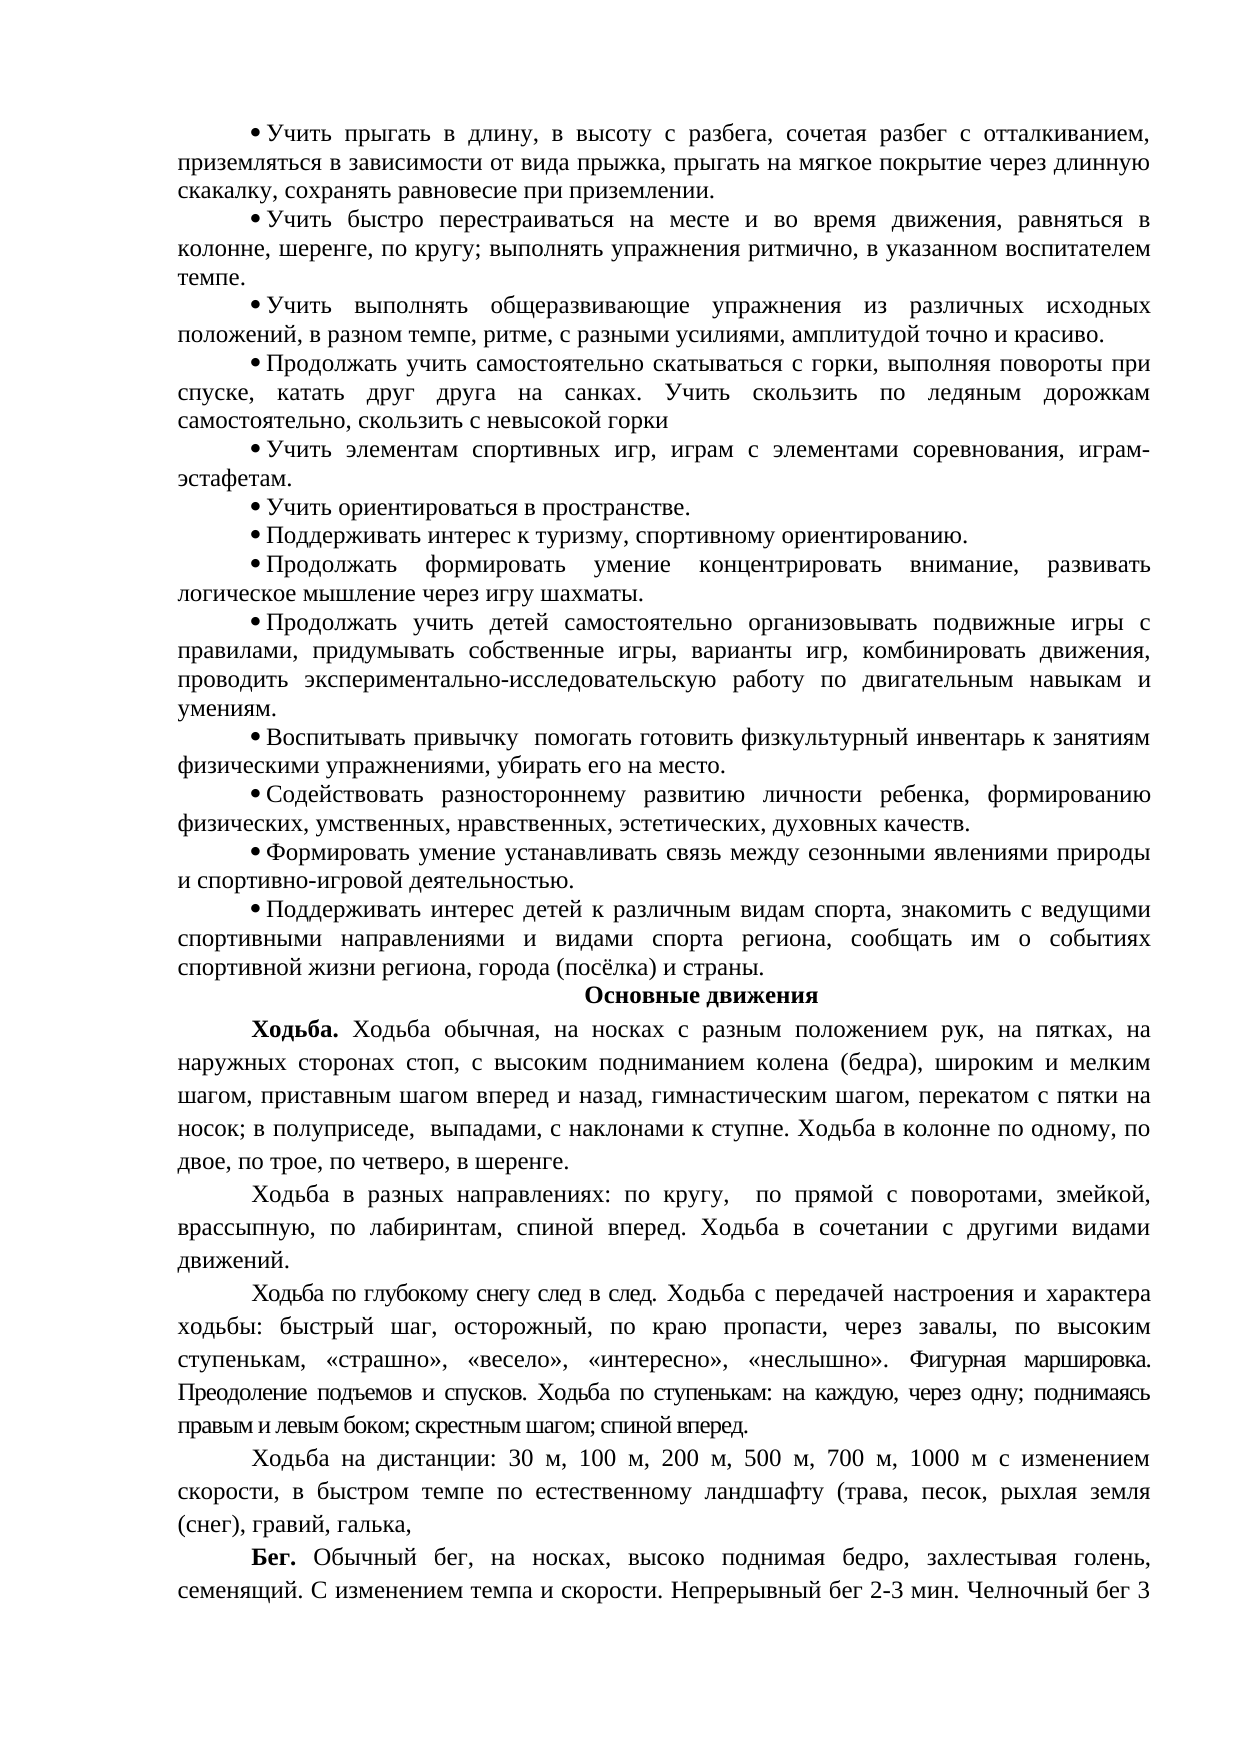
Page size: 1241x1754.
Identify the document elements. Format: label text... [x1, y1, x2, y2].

text Ходьба на дистанции: , , , , , с изменением скорости, в быстром темпе по естественному ландшафту (трава, песок, рыхлая земля (снег), гравий, галька, [177, 1443, 1152, 1538]
list Учить быстро перестраиваться на месте и во время движения, равняться в колонне, шеренге, по кругу; выполнять упражнения ритмично, в указанном воспитателем темпе. [177, 204, 1152, 291]
list Продолжать учить самостоятельно скатываться с горки, выполняя повороты при спуске, катать друг друга на санках. Учить скользить по ледяным дорожкам самостоятельно, скользить с невысокой горки [177, 348, 1152, 434]
list Учить прыгать в длину, в высоту с разбега, сочетая разбег с отталкиванием, приземляться в зависимости от вида прыжка, прыгать на мягкое покрытие через длинную скакалку, сохранять равновесие при приземлении. [177, 118, 1152, 204]
list Продолжать учить детей самостоятельно организовывать подвижные игры с правилами, придумывать собственные игры, варианты игр, комбинировать движения, проводить экспериментально-исследовательскую работу по двигательным навыкам и умениям. [177, 607, 1152, 722]
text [177, 1542, 1152, 1604]
list Содействовать разностороннему развитию личности ребенка, формированию физических, умственных, нравственных, эстетических, духовных качеств. [177, 779, 1152, 837]
list Воспитывать привычку помогать готовить физкультурный инвентарь к занятиям физическими упражнениями, убирать его на место. [177, 722, 1152, 779]
list Поддерживать интерес детей к различным видам спорта, знакомить с ведущими спортивными направлениями и видами спорта региона, сообщать им о событиях спортивной жизни региона, города (посёлка) и страны. [177, 894, 1152, 981]
text Ходьба по глубокому снегу след в след. Ходьба с передачей настроения и характера ходьбы: быстрый шаг, осторожный, по краю пропасти, через завалы, по высоким ступенькам, «страшно», «весело», «интересно», «неслышно». Фигурная маршировка. Преодоление подъемов и спусков. Ходьба по ступенькам: на каждую, через одну; поднимаясь правым и левым боком; скрестным шагом; спиной вперед. [177, 1278, 1152, 1439]
text Основные движения [177, 981, 1152, 1009]
list Учить элементам спортивных игр, играм с элементами соревнования, играм-эстафетам. [177, 434, 1152, 492]
list Продолжать формировать умение концентрировать внимание, развивать логическое мышление через игру шахматы. [177, 549, 1152, 607]
text Ходьба. Ходьба обычная, на носках с разным положением рук, на пятках, на наружных сторонах стоп, с высоким подниманием колена (бедра), широким и мелким шагом, приставным шагом вперед и назад, гимнастическим шагом, перекатом с пятки на носок; в полуприседе, выпадами, с наклонами к ступне. Ходьба в колонне по одному, по двое, по трое, по четверо, в шеренге. [177, 1014, 1152, 1174]
text Ходьба в разных направлениях: по кругу, по прямой с поворотами, змейкой, врассыпную, по лабиринтам, спиной вперед. Ходьба в сочетании с другими видами движений. [177, 1179, 1152, 1273]
list Учить ориентироваться в пространстве. [177, 492, 1152, 521]
list Формировать умение устанавливать связь между сезонными явлениями природы и спортивно-игровой деятельностью. [177, 837, 1152, 894]
list Поддерживать интерес к туризму, спортивному ориентированию. [177, 521, 1152, 549]
list Учить выполнять общеразвивающие упражнения из различных исходных положений, в разном темпе, ритме, с разными усилиями, амплитудой точно и красиво. [177, 291, 1152, 348]
